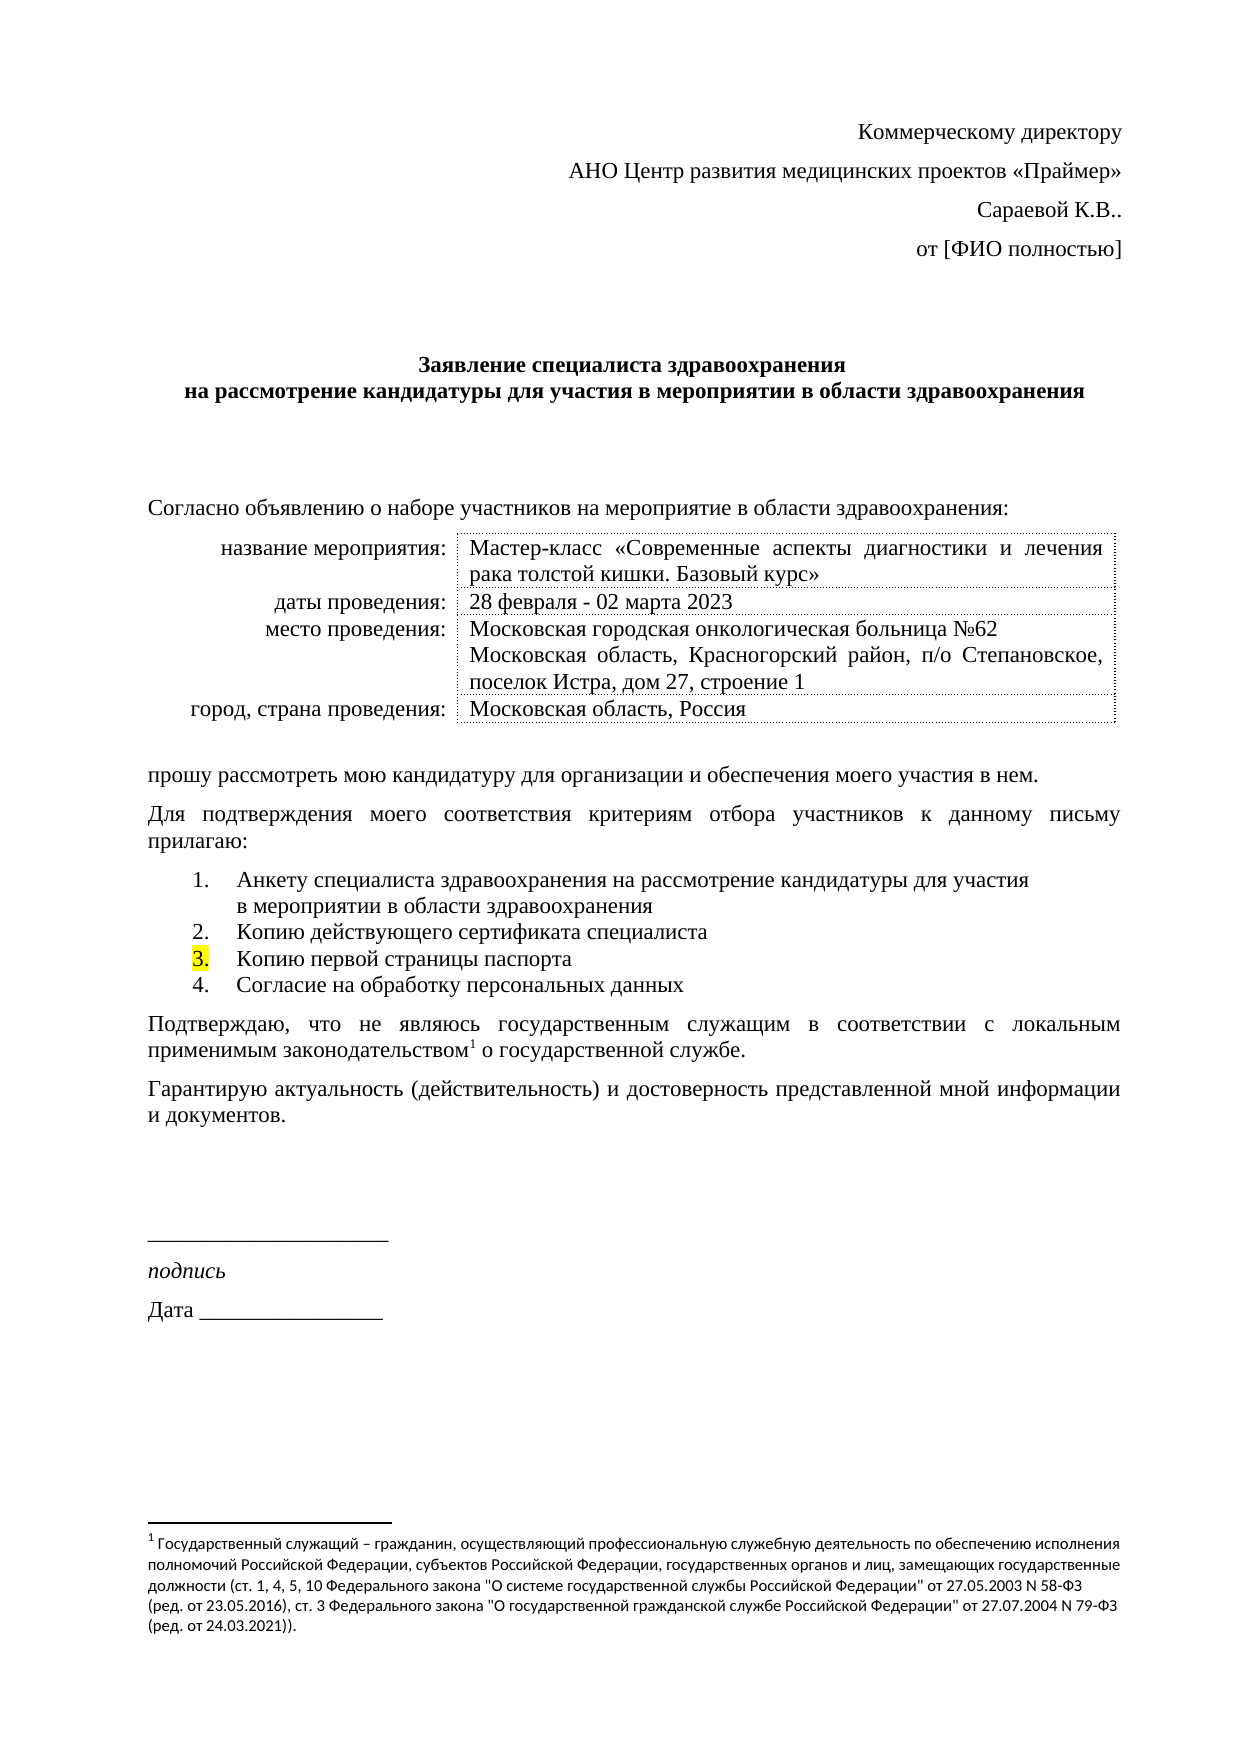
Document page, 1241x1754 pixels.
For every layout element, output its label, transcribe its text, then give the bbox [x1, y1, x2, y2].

list Согласие на обработку персональных данных [192, 971, 1122, 997]
list Копию первой страницы паспорта [209, 945, 1122, 971]
text Согласно объявлению о наборе участников на мероприятие в области здравоохранения: [148, 494, 1122, 521]
table_cell Московская городская онкологическая больница №62 Московская область, Красногорский район, п/о Степановское, поселок Истра, дом 27, строение 1 [458, 614, 1115, 694]
text Заявление специалиста здравоохранения на рассмотрение кандидатуры для участия в мероприятии в области здравоохранения [148, 351, 1122, 404]
text от [ФИО полностью] [738, 235, 1122, 261]
table_cell 28 февраля - 02 марта 2023 [458, 587, 1115, 614]
text _____________________ [148, 1218, 1122, 1244]
text Для подтверждения моего соответствия критериям отбора участников к данному письму прилагаю: [148, 800, 1122, 853]
text Гарантирую актуальность (действительность) и достоверность представленной мной информации и документов. [148, 1075, 1122, 1128]
text Подтверждаю, что не являюсь государственным служащим в соответствии с локальным применимым законодательством о государственной службе. [148, 1010, 1122, 1063]
table_header название мероприятия: [148, 533, 458, 587]
list Анкету специалиста здравоохранения на рассмотрение кандидатуры для участия в мероприятии в области здравоохранения [192, 866, 1122, 918]
table_cell даты проведения: [148, 587, 458, 614]
table_cell проведения: [148, 694, 458, 722]
text Коммерческому директору [148, 118, 1122, 144]
table_cell Московская область, Россия [458, 694, 1115, 722]
text прошу рассмотреть мою кандидатуру для организации и обеспечения моего участия в нем. [148, 762, 1122, 788]
text подпись [148, 1257, 1122, 1283]
table_cell место проведения: [148, 614, 458, 694]
table_header Мастер-класс «Современные аспекты диагностики и лечения рака толстой кишки. Базовый курс» [458, 533, 1115, 587]
text Сараевой К.В.. [148, 196, 1122, 222]
text Дата ________________ [148, 1296, 1122, 1322]
text АНО Центр развития медицинских проектов «Праймер» [148, 157, 1122, 183]
list Копию действующего сертификата специалиста [192, 918, 1122, 945]
